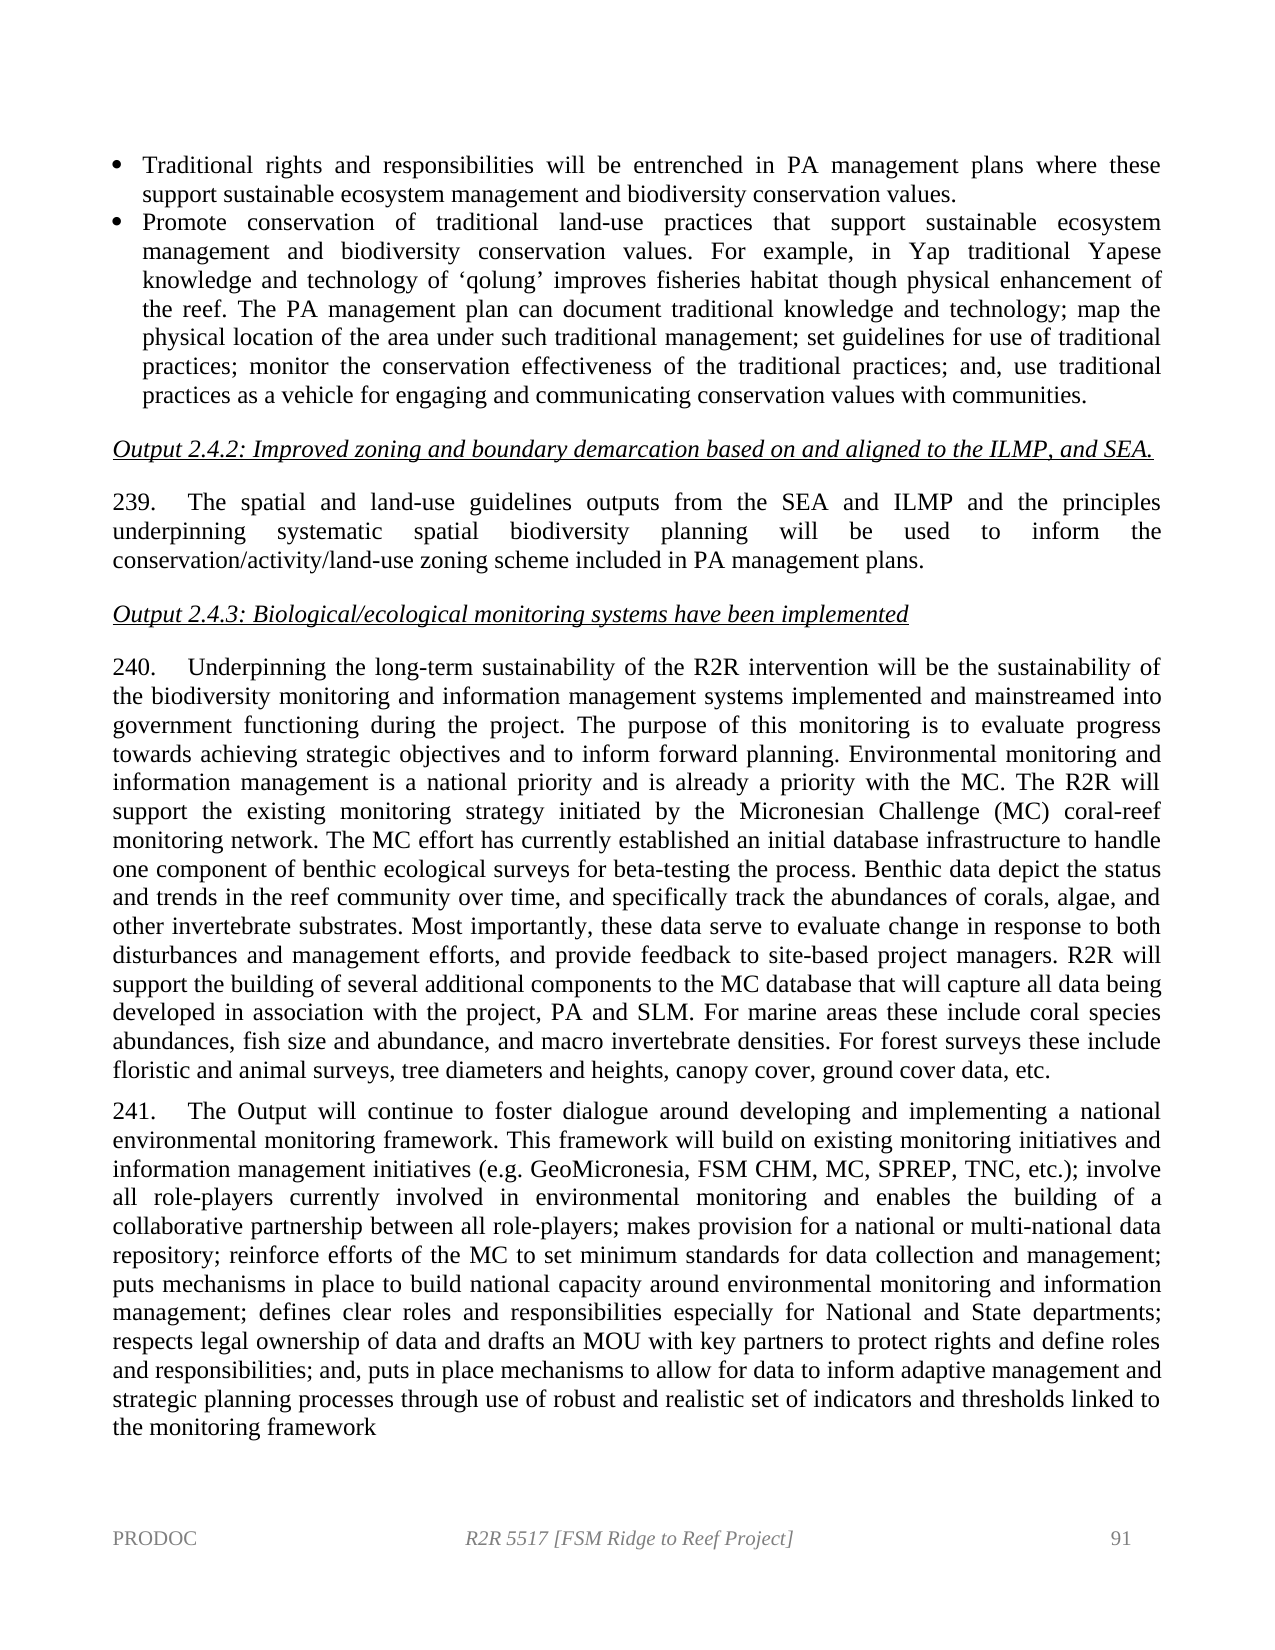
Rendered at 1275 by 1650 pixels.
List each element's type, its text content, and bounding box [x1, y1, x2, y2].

text Traditional rights and responsibilities will be entrenched in PA management plans where these support sustainable ecosystem management and biodiversity conservation values. [112, 150, 1162, 207]
text Underpinning the long-term sustainability of the R2R intervention will be the sustainability of the biodiversity monitoring and information management systems implemented and mainstreamed into government functioning during the project. The purpose of this monitoring is to evaluate progress towards achieving strategic objectives and to inform forward planning. Environmental monitoring and information management is a national priority and is already a priority with the MC. The R2R will support the existing monitoring strategy initiated by the Micronesian Challenge (MC) coral-reef monitoring network. The MC effort has currently established an initial database infrastructure to handle one component of benthic ecological surveys for beta-testing the process. Benthic data depict the status and trends in the reef community over time, and specifically track the abundances of corals, algae, and other invertebrate substrates. Most importantly, these data serve to evaluate change in response to both disturbances and management efforts, and provide feedback to site-based project managers. R2R will support the building of several additional components to the MC database that will capture all data being developed in association with the project, PA and SLM. For marine areas these include coral species abundances, fish size and abundance, and macro invertebrate densities. For forest surveys these include floristic and animal surveys, tree diameters and heights, canopy cover, ground cover data, etc. [112, 652, 1162, 1084]
text Promote conservation of traditional land-use practices that support sustainable ecosystem management and biodiversity conservation values. For example, in Yap traditional Yapese knowledge and technology of ‘qolung’ improves fisheries habitat though physical enhancement of the reef. The PA management plan can document traditional knowledge and technology; map the physical location of the area under such traditional management; set guidelines for use of traditional practices; monitor the conservation effectiveness of the traditional practices; and, use traditional practices as a vehicle for engaging and communicating conservation values with communities. [112, 207, 1162, 409]
text The spatial and land-use guidelines outputs from the SEA and ILMP and the principles underpinning systematic spatial biodiversity planning will be used to inform the conservation/activity/land-use zoning scheme included in PA management plans. [112, 487, 1162, 574]
subtitle Output 2.4.2: Improved zoning and boundary demarcation based on and aligned to the ILMP, and SEA. [112, 434, 1162, 462]
subtitle Output 2.4.3: Biological/ecological monitoring systems have been implemented [112, 599, 1162, 627]
text The Output will continue to foster dialogue around developing and implementing a national environmental monitoring framework. This framework will build on existing monitoring initiatives and information management initiatives (e.g. GeoMicronesia, FSM CHM, MC, SPREP, TNC, etc.); involve all role-players currently involved in environmental monitoring and enables the building of a collaborative partnership between all role-players; makes provision for a national or multi-national data repository; reinforce efforts of the MC to set minimum standards for data collection and management; puts mechanisms in place to build national capacity around environmental monitoring and information management; defines clear roles and responsibilities especially for National and State departments; respects legal ownership of data and drafts an MOU with key partners to protect rights and define roles and responsibilities; and, puts in place mechanisms to allow for data to inform adaptive management and strategic planning processes through use of robust and realistic set of indicators and thresholds linked to the monitoring framework [112, 1096, 1162, 1441]
